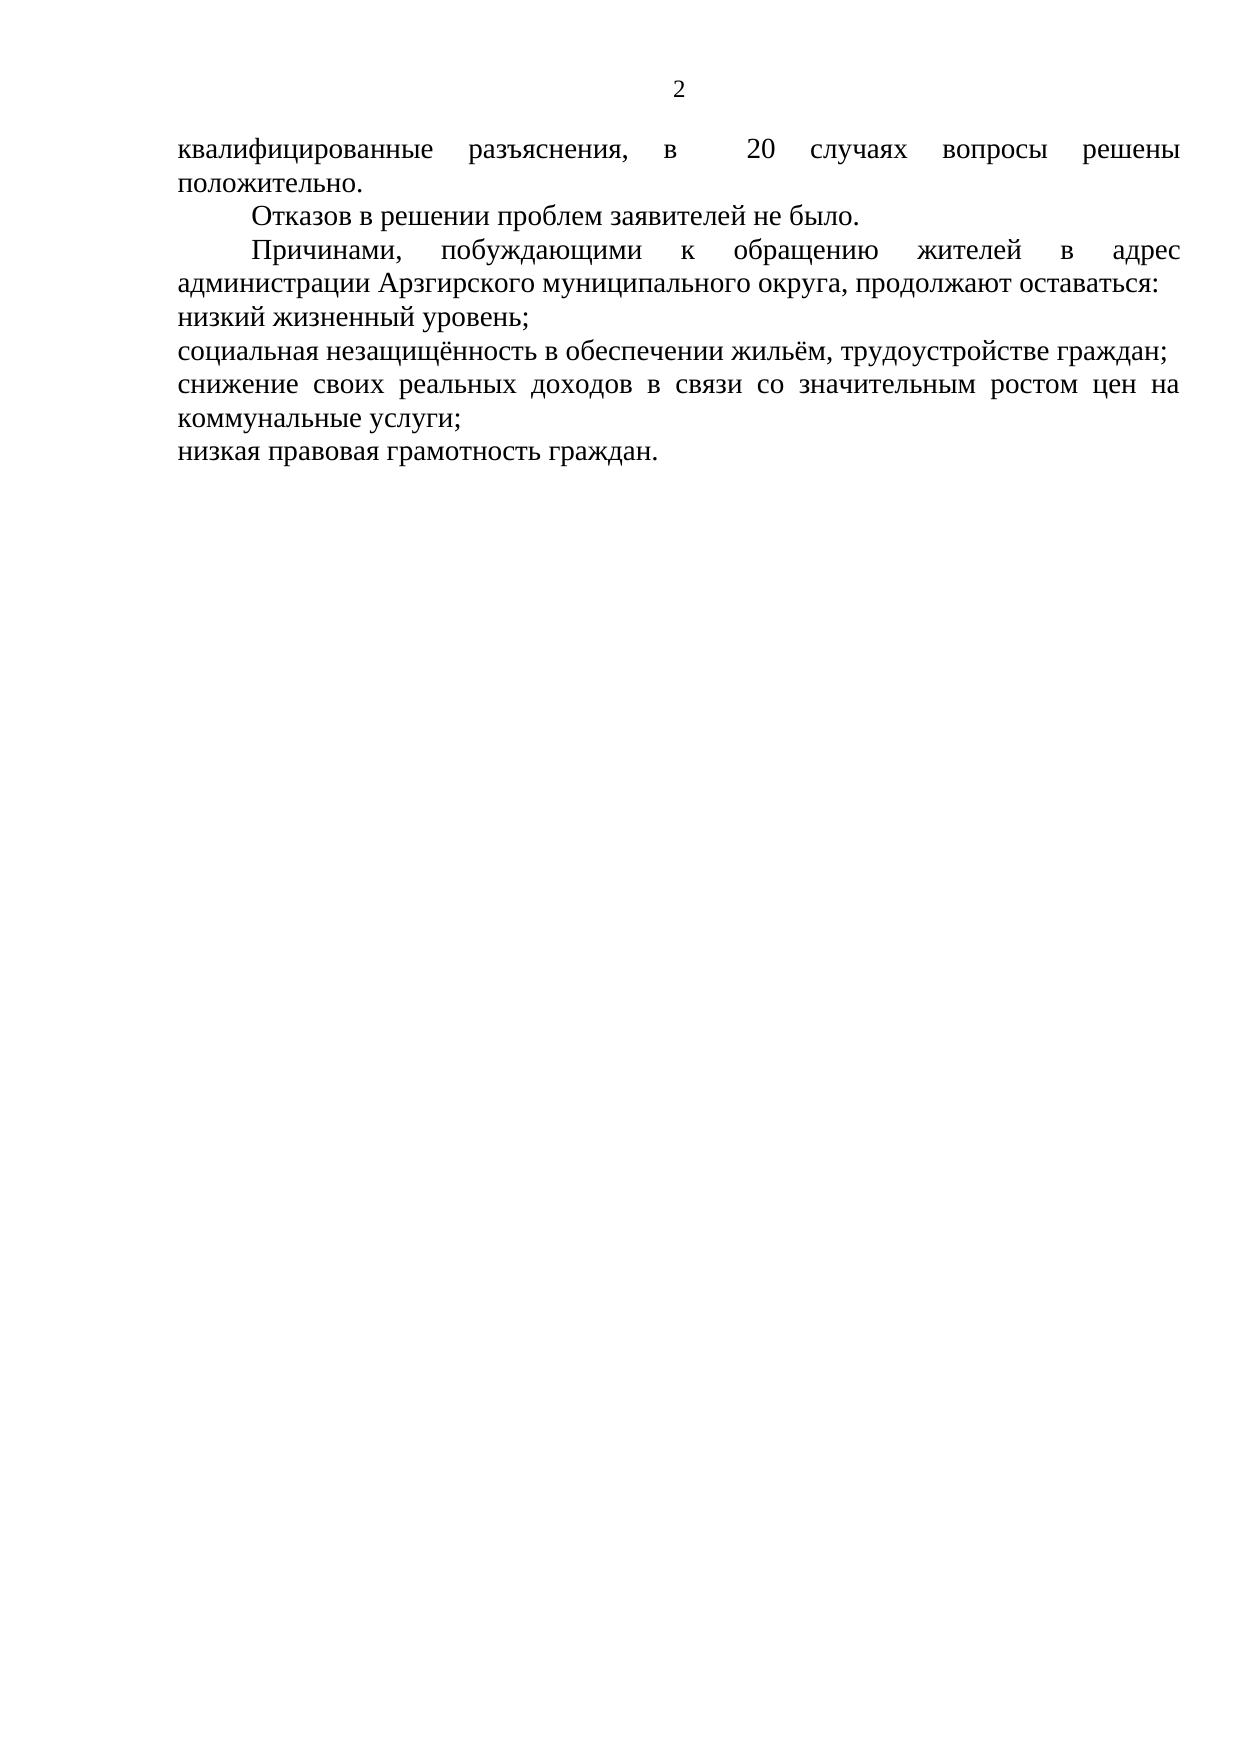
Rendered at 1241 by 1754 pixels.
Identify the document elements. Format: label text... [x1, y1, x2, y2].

text социальная незащищённость в обеспечении жильём, трудоустройстве граждан; [177, 333, 1181, 366]
text Причинами, побуждающими к обращению жителей в адрес администрации Арзгирского муниципального округа, продолжают оставаться: [177, 232, 1181, 299]
text Отказов в решении проблем заявителей не было. [177, 198, 1181, 232]
text снижение своих реальных доходов в связи со значительным ростом цен на коммунальные услуги; [177, 366, 1181, 433]
text низкий жизненный уровень; [177, 299, 1181, 333]
text низкая правовая грамотность граждан. [177, 433, 1181, 467]
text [177, 131, 1181, 198]
